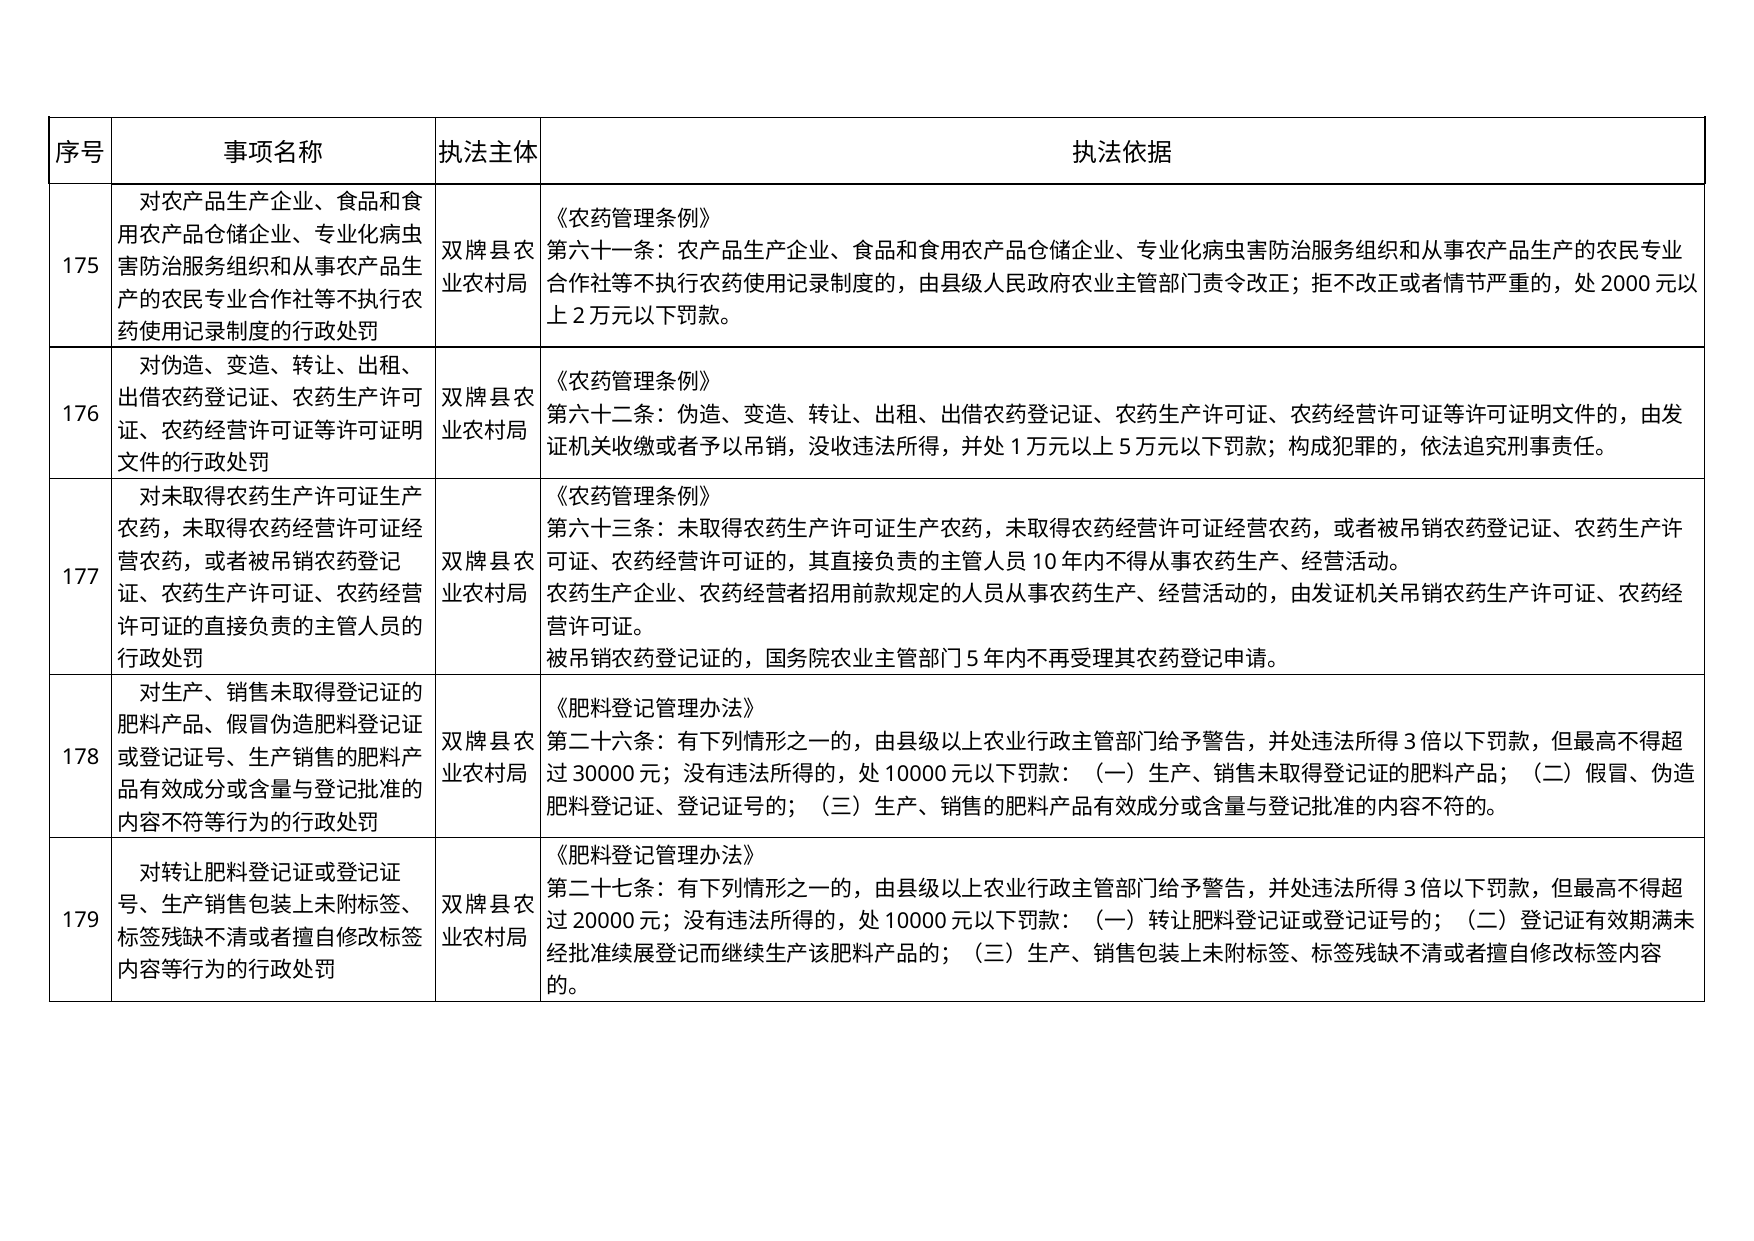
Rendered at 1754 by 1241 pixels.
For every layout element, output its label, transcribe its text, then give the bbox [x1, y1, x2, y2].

table_cell 177 [50, 479, 111, 673]
table_cell 对农产品生产企业、食品和食用农产品仓储企业、专业化病虫害防治服务组织和从事农产品生产的农民专业合作社等不执行农药使用记录制度的行政处罚 [112, 185, 435, 346]
table_cell 179 [50, 838, 111, 1001]
table_cell 对伪造、变造、转让、出租、出借农药登记证、农药生产许可证、农药经营许可证等许可证明文件的行政处罚 [112, 348, 435, 477]
table_header 执法主体 [436, 118, 540, 183]
table_cell 对未取得农药生产许可证生产农药，未取得农药经营许可证经营农药，或者被吊销农药登记证、农药生产许可证、农药经营许可证的直接负责的主管人员的行政处罚 [112, 479, 435, 673]
table_cell 《肥料登记管理办法》 第二十六条：有下列情形之一的，由县级以上农业行政主管部门给予警告，并处违法所得3倍以下罚款，但最高不得超过30000元；没有违法所得的，处10000元以下罚款：（一）生产、销售未取得登记证的肥料产品；（二）假冒、伪造肥料登记证、登记证号的；（三）生产、销售的肥料产品有效成分或含量与登记批准的内容不符的。 [541, 675, 1704, 837]
table_cell 176 [50, 348, 111, 477]
table_cell 对转让肥料登记证或登记证号、生产销售包装上未附标签、标签残缺不清或者擅自修改标签内容等行为的行政处罚 [112, 838, 435, 1001]
table_cell 对生产、销售未取得登记证的肥料产品、假冒伪造肥料登记证或登记证号、生产销售的肥料产品有效成分或含量与登记批准的内容不符等行为的行政处罚 [112, 675, 435, 837]
table_header 执法依据 [541, 118, 1704, 183]
table_header 序号 [50, 118, 111, 183]
table_cell 175 [50, 184, 111, 346]
table_cell 《农药管理条例》 第六十二条：伪造、变造、转让、出租、出借农药登记证、农药生产许可证、农药经营许可证等许可证明文件的，由发证机关收缴或者予以吊销，没收违法所得，并处1万元以上5万元以下罚款；构成犯罪的，依法追究刑事责任。 [541, 348, 1704, 477]
table_cell 178 [50, 675, 111, 837]
table_cell 《农药管理条例》 第六十一条：农产品生产企业、食品和食用农产品仓储企业、专业化病虫害防治服务组织和从事农产品生产的农民专业合作社等不执行农药使用记录制度的，由县级人民政府农业主管部门责令改正；拒不改正或者情节严重的，处2000元以上2万元以下罚款。 [541, 185, 1704, 346]
table_cell 双牌县农业农村局 [436, 479, 540, 673]
table_cell 《农药管理条例》 第六十三条：未取得农药生产许可证生产农药，未取得农药经营许可证经营农药，或者被吊销农药登记证、农药生产许可证、农药经营许可证的，其直接负责的主管人员10年内不得从事农药生产、经营活动。 农药生产企业、农药经营者招用前款规定的人员从事农药生产、经营活动的，由发证机关吊销农药生产许可证、农药经营许可证。 被吊销农药登记证的，国务院农业主管部门5年内不再受理其农药登记申请。 [541, 479, 1704, 673]
table_cell 双牌县农业农村局 [436, 185, 540, 346]
table_cell 双牌县农业农村局 [436, 675, 540, 837]
table_header 事项名称 [112, 118, 435, 183]
table_cell 《肥料登记管理办法》 第二十七条：有下列情形之一的，由县级以上农业行政主管部门给予警告，并处违法所得3倍以下罚款，但最高不得超过20000元；没有违法所得的，处10000元以下罚款：（一）转让肥料登记证或登记证号的；（二）登记证有效期满未经批准续展登记而继续生产该肥料产品的；（三）生产、销售包装上未附标签、标签残缺不清或者擅自修改标签内容的。 [541, 838, 1704, 1001]
table_cell 双牌县农业农村局 [436, 348, 540, 477]
table_cell 双牌县农业农村局 [436, 838, 540, 1001]
